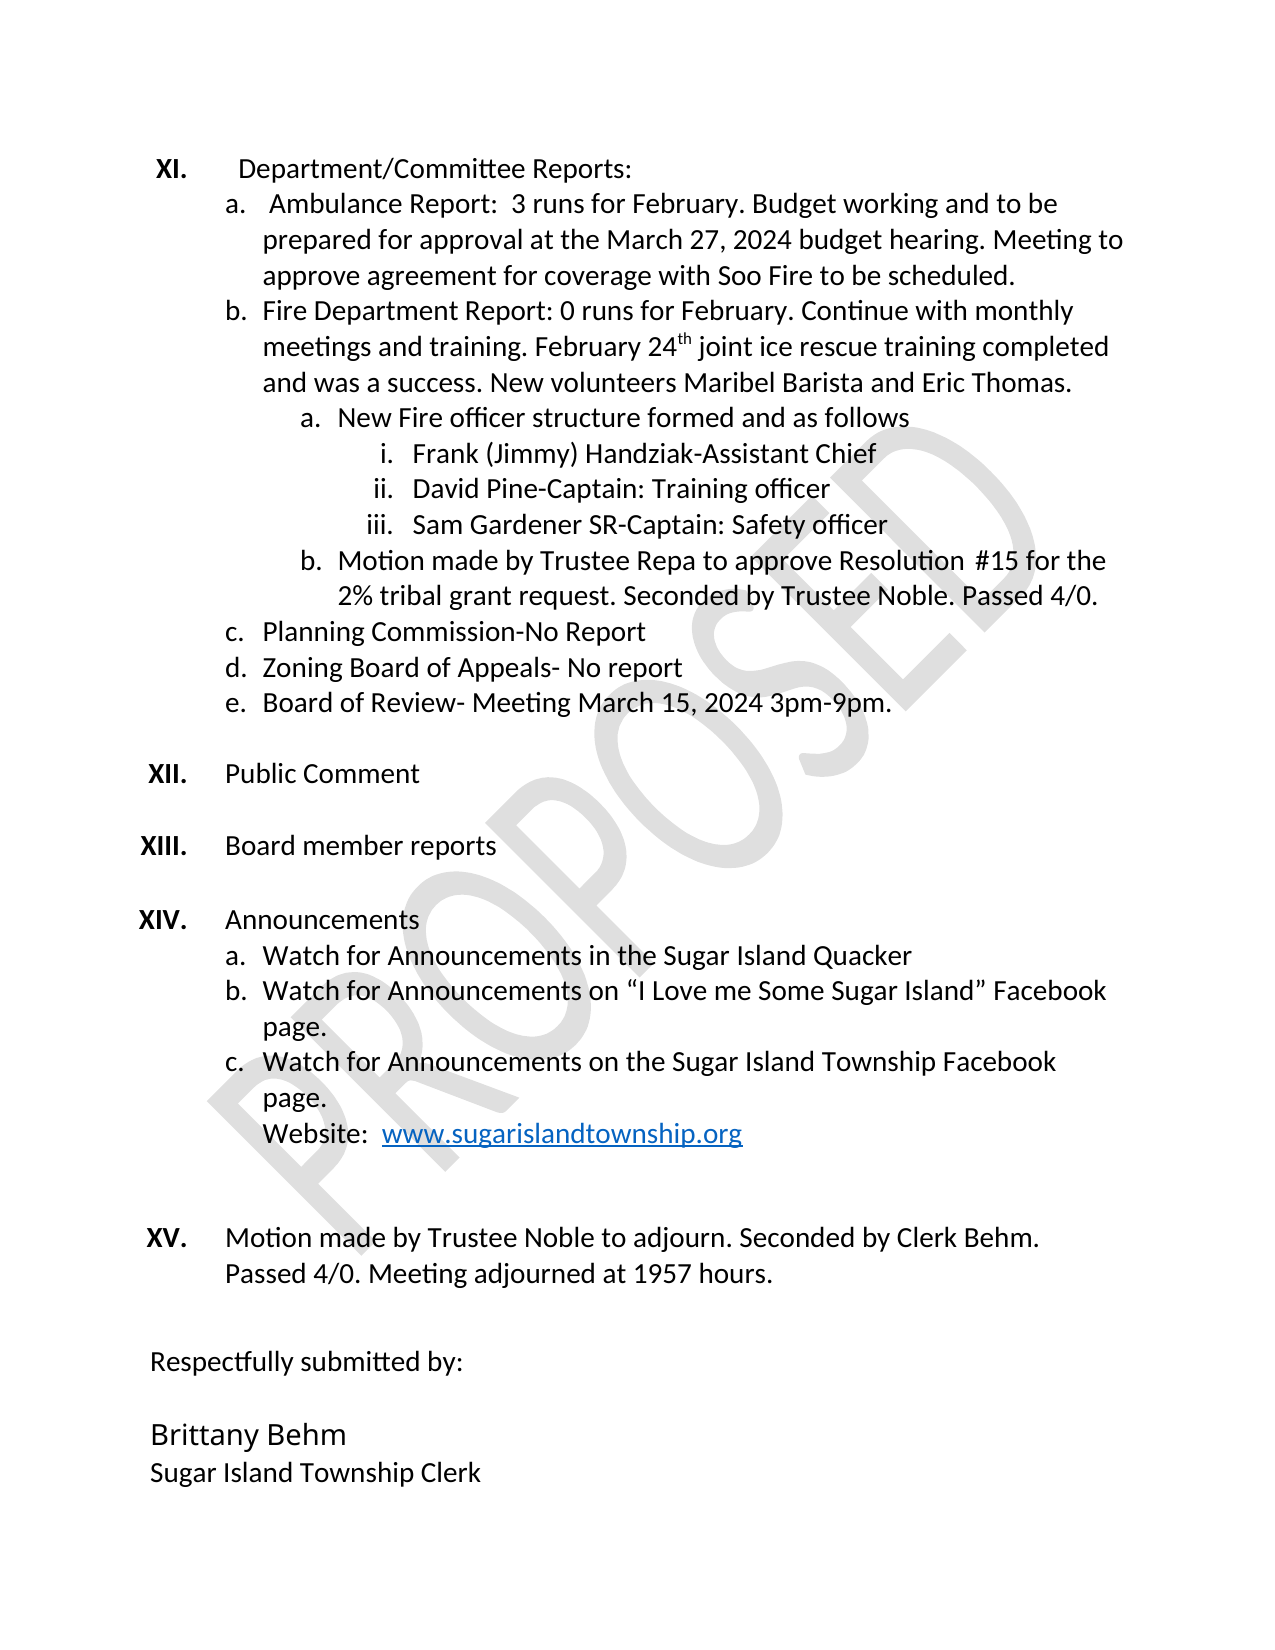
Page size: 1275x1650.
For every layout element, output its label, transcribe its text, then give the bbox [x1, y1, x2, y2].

list Announcements [187, 901, 1125, 937]
list Motion made by Trustee Repa to approve Resolution #15 for the 2% tribal grant request. Seconded by Trustee Noble. Passed 4/0. [300, 542, 1125, 613]
list Zoning Board of Appeals- No report [225, 649, 1125, 684]
text Sugar Island Township Clerk [150, 1454, 1125, 1489]
list Motion made by Trustee Noble to adjourn. Seconded by Clerk Behm. Passed 4/0. Meeting adjourned at 1957 hours. [187, 1219, 1125, 1291]
list Frank (Jimmy) Handziak-Assistant Chief [394, 435, 1125, 471]
list Planning Commission-No Report [225, 613, 1125, 649]
list Board of Review- Meeting March 15, 2024 3pm-9pm. [225, 684, 1125, 720]
list Fire Department Report: 0 runs for February. Continue with monthly meetings and training. February 24th joint ice rescue training completed and was a success. New volunteers Maribel Barista and Eric Thomas. [225, 292, 1125, 399]
text Respectfully submitted by: [150, 1343, 1125, 1378]
list Sam Gardener SR-Captain: Safety officer [394, 506, 1125, 542]
list Watch for Announcements on “I Love me Some Sugar Island” Facebook page. [225, 972, 1125, 1043]
list Watch for Announcements on the Sugar Island Township Facebook page. [225, 1043, 1125, 1115]
list Ambulance Report: 3 runs for February. Budget working and to be prepared for approval at the March 27, 2024 budget hearing. Meeting to approve agreement for coverage with Soo Fire to be scheduled. [225, 186, 1125, 292]
list David Pine-Captain: Training officer [394, 471, 1125, 506]
list Watch for Announcements in the Sugar Island Quacker [225, 937, 1125, 972]
list Department/Committee Reports: [187, 150, 1125, 186]
list Public Comment [187, 756, 1125, 791]
list Board member reports [187, 827, 1125, 862]
text Brittany Behm [150, 1414, 1125, 1454]
list Website: www.sugarislandtownship.org [262, 1115, 1125, 1150]
list New Fire officer structure formed and as follows [300, 399, 1125, 435]
